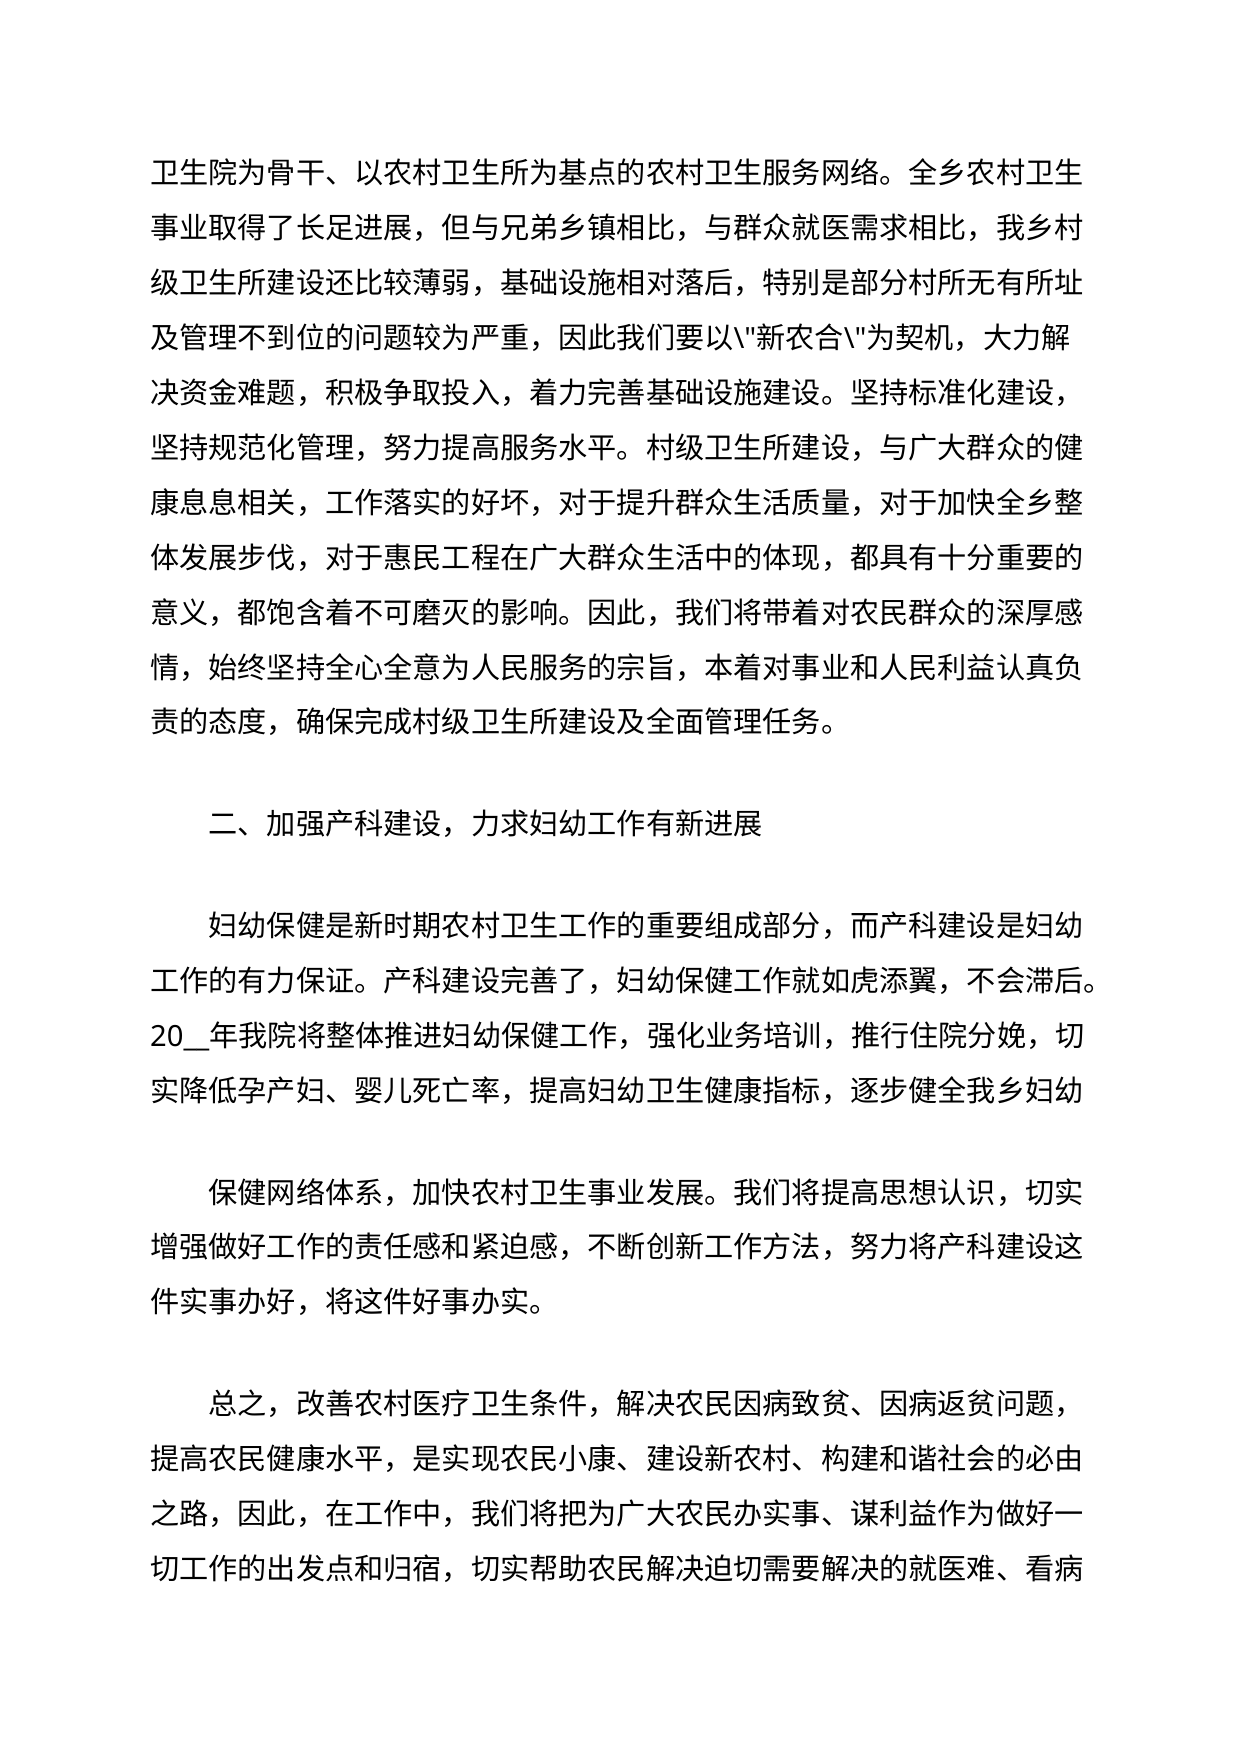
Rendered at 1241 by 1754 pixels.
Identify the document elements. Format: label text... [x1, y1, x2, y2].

text 二、加强产科建设，力求妇幼工作有新进展 [150, 801, 1090, 843]
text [150, 1381, 1090, 1588]
text 保健网络体系，加快农村卫生事业发展。我们将提高思想认识，切实增强做好工作的责任感和紧迫感，不断创新工作方法，努力将产科建设这件实事办好，将这件好事办实。 [150, 1169, 1090, 1321]
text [150, 150, 1090, 741]
text 妇幼保健是新时期农村卫生工作的重要组成部分，而产科建设是妇幼工作的有力保证。产科建设完善了，妇幼保健工作就如虎添翼，不会滞后。20__年我院将整体推进妇幼保健工作，强化业务培训，推行住院分娩，切实降低孕产妇、婴儿死亡率，提高妇幼卫生健康指标，逐步健全我乡妇幼 [150, 903, 1090, 1110]
